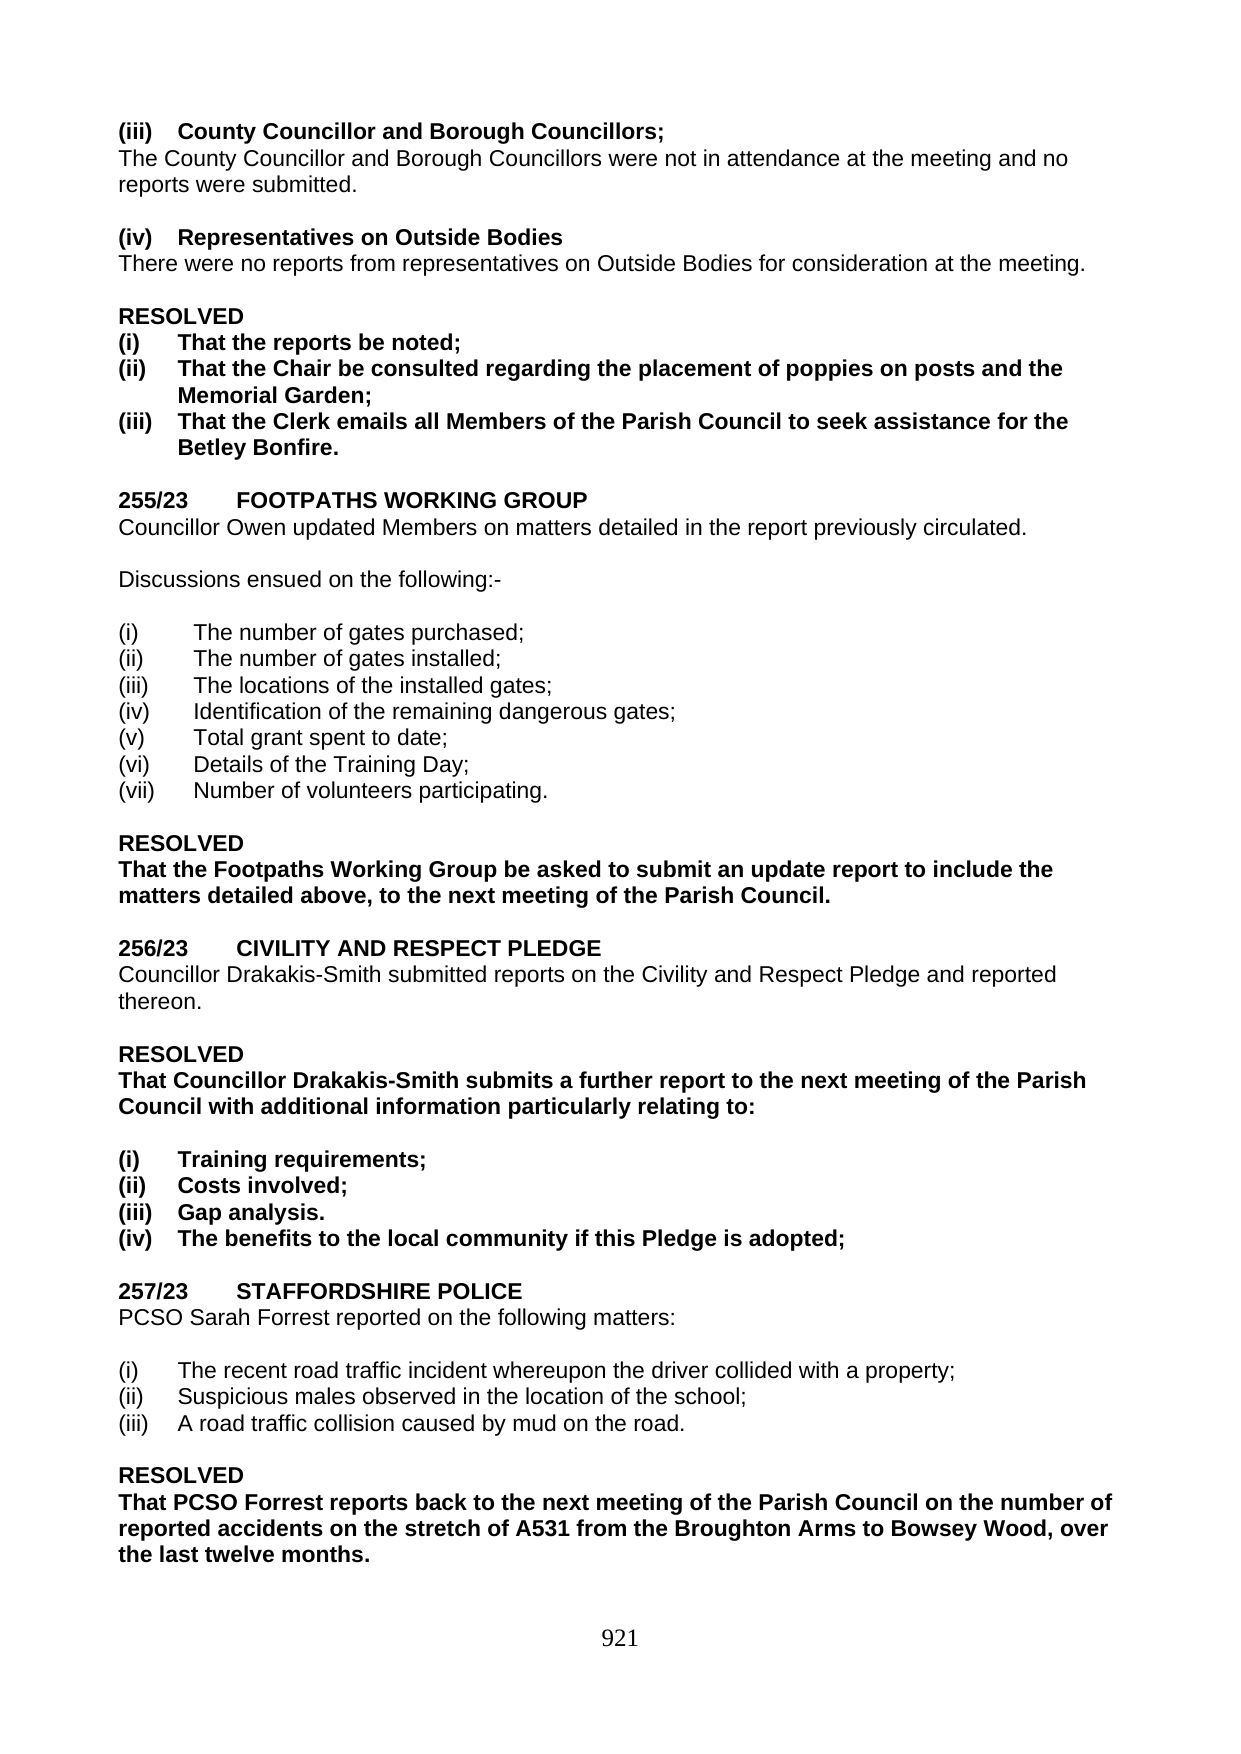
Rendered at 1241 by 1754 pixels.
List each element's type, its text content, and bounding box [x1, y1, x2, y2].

text Councillor Owen updated Members on matters detailed in the report previously circulated. [118, 513, 1122, 540]
list Identification of the remaining dangerous gates; [118, 698, 1122, 724]
list Representatives on Outside Bodies [118, 223, 1122, 250]
list The benefits to the local community if this Pledge is adopted; [118, 1225, 1122, 1251]
list That the reports be noted; [118, 329, 1122, 355]
list Training requirements; [118, 1146, 1122, 1172]
text Betley Bonfire. [118, 434, 1122, 461]
text 256/23 CIVILITY AND RESPECT PLEDGE [118, 935, 1122, 961]
list Suspicious males observed in the location of the school; [118, 1383, 1122, 1409]
list Number of volunteers participating. [118, 777, 1122, 803]
text RESOLVED [118, 830, 1122, 856]
text That Councillor Drakakis-Smith submits a further report to the next meeting of the Parish Council with additional information particularly relating to: [118, 1067, 1122, 1119]
text Discussions ensued on the following:- [118, 566, 1122, 592]
list County Councillor and Borough Councillors; [118, 118, 1122, 144]
list Costs involved; [118, 1172, 1122, 1199]
text RESOLVED [118, 1462, 1122, 1488]
text RESOLVED [118, 303, 1122, 329]
list The number of gates installed; [118, 645, 1122, 672]
list Gap analysis. [118, 1199, 1122, 1225]
list That the Chair be consulted regarding the placement of poppies on posts and the [118, 355, 1122, 382]
text RESOLVED [118, 1041, 1122, 1067]
text PCSO Sarah Forrest reported on the following matters: [118, 1304, 1122, 1330]
list A road traffic collision caused by mud on the road. [118, 1409, 1122, 1436]
text Councillor Drakakis-Smith submitted reports on the Civility and Respect Pledge and reported thereon. [118, 961, 1122, 1014]
list Total grant spent to date; [118, 724, 1122, 751]
list Details of the Training Day; [118, 751, 1122, 777]
list The number of gates purchased; [118, 619, 1122, 645]
text 257/23 STAFFORDSHIRE POLICE [118, 1278, 1122, 1304]
text 255/23 FOOTPATHS WORKING GROUP [118, 487, 1122, 513]
text Memorial Garden; [118, 382, 1122, 408]
list The locations of the installed gates; [118, 672, 1122, 698]
text There were no reports from representatives on Outside Bodies for consideration at the meeting. [118, 250, 1122, 276]
text That the Footpaths Working Group be asked to submit an update report to include the matters detailed above, to the next meeting of the Parish Council. [118, 856, 1122, 909]
text The County Councillor and Borough Councillors were not in attendance at the meeting and no reports were submitted. [118, 144, 1122, 197]
list The recent road traffic incident whereupon the driver collided with a property; [118, 1357, 1122, 1383]
text That PCSO Forrest reports back to the next meeting of the Parish Council on the number of reported accidents on the stretch of A531 from the Broughton Arms to Bowsey Wood, over the last twelve months. [118, 1488, 1122, 1568]
list That the Clerk emails all Members of the Parish Council to seek assistance for the [118, 408, 1122, 434]
